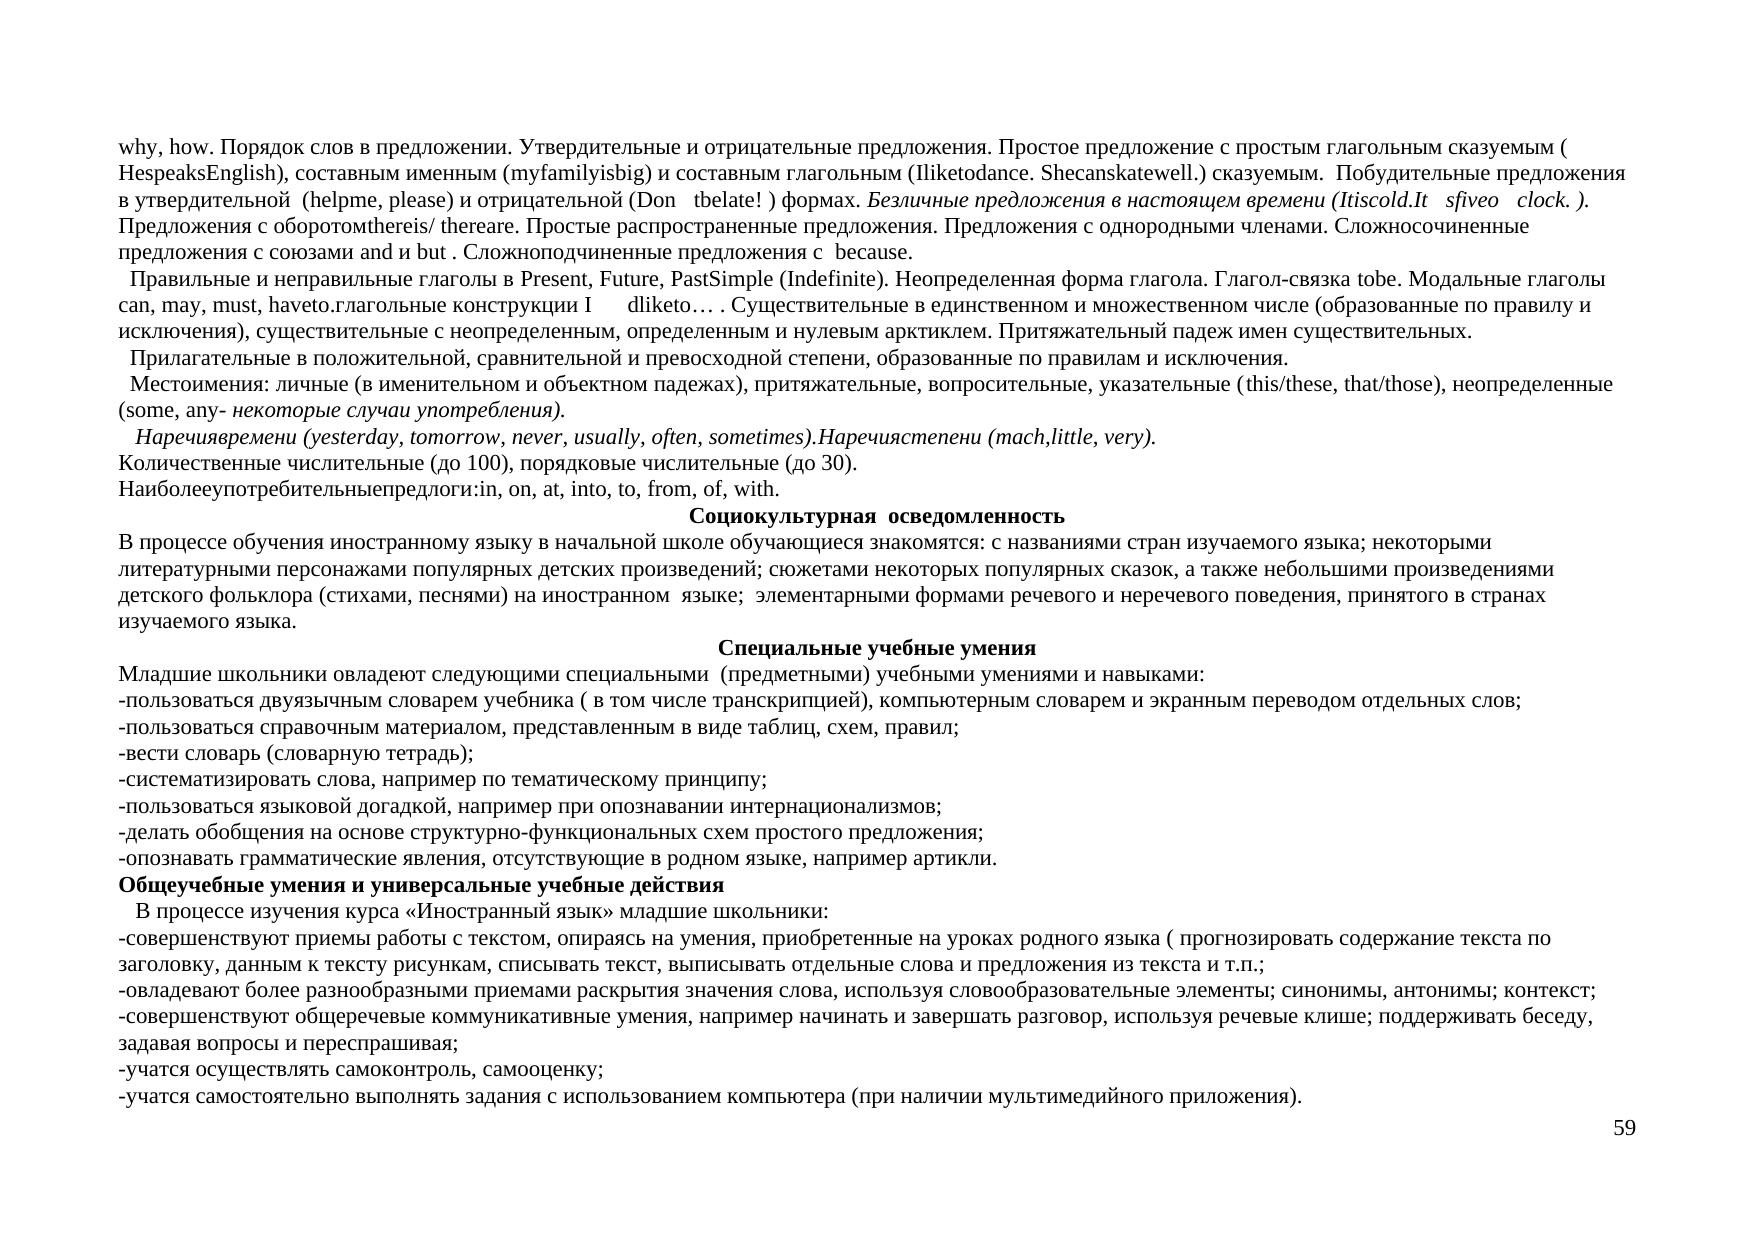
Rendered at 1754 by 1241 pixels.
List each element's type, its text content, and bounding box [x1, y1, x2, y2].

text -совершенствуют приемы работы с текстом, опираясь на умения, приобретенные на уроках родного языка ( прогнозировать содержание текста по заголовку, данным к тексту рисункам, списывать текст, выписывать отдельные слова и предложения из текста и т.п.; [118, 923, 1636, 976]
text Прилагательные в положительной, сравнительной и превосходной степени, образованные по правилам и исключения. [118, 344, 1636, 370]
text -учатся самостоятельно выполнять задания с использованием компьютера (при наличии мультимедийного приложения). [118, 1082, 1636, 1108]
text Младшие школьники овладеют следующими специальными (предметными) учебными умениями и навыками: [118, 660, 1636, 686]
text Специальные учебные умения [118, 634, 1636, 660]
text Правильные и неправильные глаголы в Present, Future, PastSimple (Indefinite). Неопределенная форма глагола. Глагол-связка tobe. Модальные глаголы can, may, must, haveto.глагольные конструкции Idliketo… . Существительные в единственном и множественном числе (образованные по правилу и исключения), существительные с неопределенным, определенным и нулевым арктиклем. Притяжательный падеж имен существительных. [118, 265, 1636, 344]
text -опознавать грамматические явления, отсутствующие в родном языке, например артикли. [118, 844, 1636, 871]
text Количественные числительные (до 100), порядковые числительные (до 30). [118, 449, 1636, 476]
text В процессе обучения иностранному языку в начальной школе обучающиеся знакомятся: с названиями стран изучаемого языка; некоторыми литературными персонажами популярных детских произведений; сюжетами некоторых популярных сказок, а также небольшими произведениями детского фольклора (стихами, песнями) на иностранном языке; элементарными формами речевого и неречевого поведения, принятого в странах изучаемого языка. [118, 528, 1636, 634]
text Местоимения: личные (в именительном и объектном падежах), притяжательные, вопросительные, указательные (this/these, that/those), неопределенные (some, any- некоторые случаи употребления). [118, 370, 1636, 423]
text -учатся осуществлять самоконтроль, самооценку; [118, 1055, 1636, 1082]
text -пользоваться справочным материалом, представленным в виде таблиц, схем, правил; [118, 713, 1636, 739]
text -совершенствуют общеречевые коммуникативные умения, например начинать и завершать разговор, используя речевые клише; поддерживать беседу, задавая вопросы и переспрашивая; [118, 1003, 1636, 1055]
text Наречиявремени (yesterday, tomorrow, never, usually, often, sometimes).Наречиястепени (mach,little, very). [118, 423, 1636, 449]
text В процессе изучения курса «Иностранный язык» младшие школьники: [118, 897, 1636, 923]
text -вести словарь (словарную тетрадь); [118, 739, 1636, 765]
text Наиболееупотребительныепредлоги:in, on, at, into, to, from, of, with. [118, 476, 1636, 502]
text Социокультурная осведомленность [118, 502, 1636, 528]
text -делать обобщения на основе структурно-функциональных схем простого предложения; [118, 818, 1636, 844]
text Общеучебные умения и универсальные учебные действия [118, 871, 1636, 897]
text -пользоваться двуязычным словарем учебника ( в том числе транскрипцией), компьютерным словарем и экранным переводом отдельных слов; [118, 686, 1636, 713]
text -овладевают более разнообразными приемами раскрытия значения слова, используя словообразовательные элементы; синонимы, антонимы; контекст; [118, 976, 1636, 1003]
text why, how. Порядок слов в предложении. Утвердительные и отрицательные предложения. Простое предложение с простым глагольным сказуемым ( HespeaksEnglish), составным именным (myfamilyisbig) и составным глагольным (Iliketodance. Shecanskatewell.) сказуемым. Побудительные предложения в утвердительной (helpme, please) и отрицательной (Dontbelate! ) формах. Безличные предложения в настоящем времени (Itiscold.Itsfiveoclock. ). Предложения с оборотомthereis/ thereare. Простые распространенные предложения. Предложения с однородными членами. Сложносочиненные предложения с союзами and и but . Сложноподчиненные предложения с because. [118, 133, 1636, 265]
text -систематизировать слова, например по тематическому принципу; [118, 765, 1636, 792]
text -пользоваться языковой догадкой, например при опознавании интернационализмов; [118, 792, 1636, 818]
